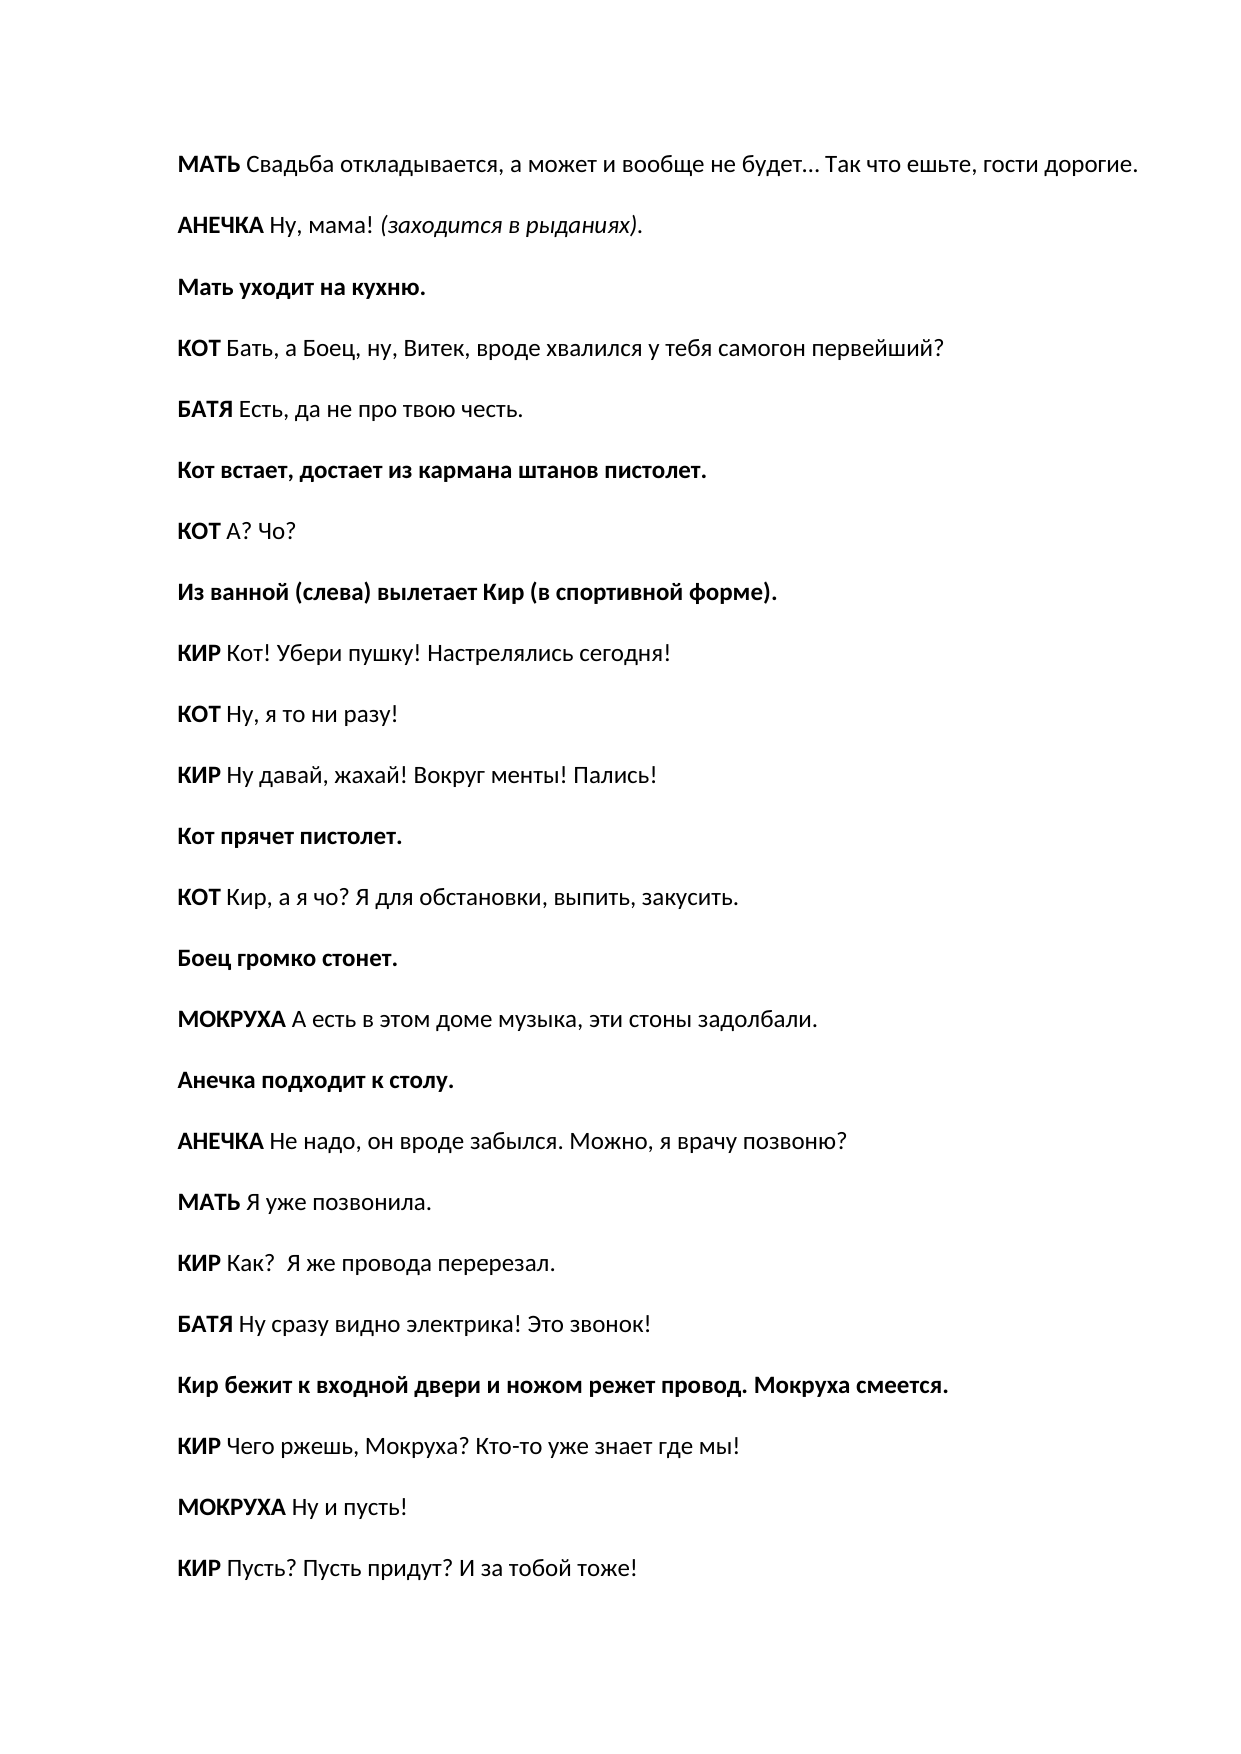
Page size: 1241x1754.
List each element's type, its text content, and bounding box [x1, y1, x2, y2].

text МОКРУХА А есть в этом доме музыка, эти стоны задолбали. [177, 1003, 1152, 1034]
text Кир бежит к входной двери и ножом режет провод. Мокруха смеется. [177, 1369, 1152, 1400]
text БАТЯ Ну сразу видно электрика! Это звонок! [177, 1308, 1152, 1339]
text Кот встает, достает из кармана штанов пистолет. [177, 454, 1152, 484]
text МОКРУХА Ну и пусть! [177, 1492, 1152, 1522]
text Анечка подходит к столу. [177, 1064, 1152, 1095]
text КОТ Ну, я то ни разу! [177, 698, 1152, 728]
text МАТЬ Свадьба откладывается, а может и вообще не будет… Так что ешьте, гости дорогие. [177, 149, 1152, 179]
text КИР Как? Я же провода перерезал. [177, 1247, 1152, 1278]
text КОТ Кир, а я чо? Я для обстановки, выпить, закусить. [177, 881, 1152, 912]
text АНЕЧКА Ну, мама! (заходится в рыданиях). [177, 210, 1152, 240]
text Мать уходит на кухню. [177, 271, 1152, 301]
text КИР Чего ржешь, Мокруха? Кто-то уже знает где мы! [177, 1431, 1152, 1461]
text Из ванной (слева) вылетает Кир (в спортивной форме). [177, 576, 1152, 606]
text КИР Ну давай, жахай! Вокруг менты! Пались! [177, 759, 1152, 789]
text АНЕЧКА Не надо, он вроде забылся. Можно, я врачу позвоню? [177, 1125, 1152, 1156]
text КИР Пусть? Пусть придут? И за тобой тоже! [177, 1553, 1152, 1583]
text Боец громко стонет. [177, 942, 1152, 973]
text КИР Кот! Убери пушку! Настрелялись сегодня! [177, 637, 1152, 667]
text МАТЬ Я уже позвонила. [177, 1186, 1152, 1217]
text КОТ А? Чо? [177, 515, 1152, 545]
text БАТЯ Есть, да не про твою честь. [177, 393, 1152, 423]
text КОТ Бать, а Боец, ну, Витек, вроде хвалился у тебя самогон первейший? [177, 332, 1152, 362]
text Кот прячет пистолет. [177, 820, 1152, 851]
